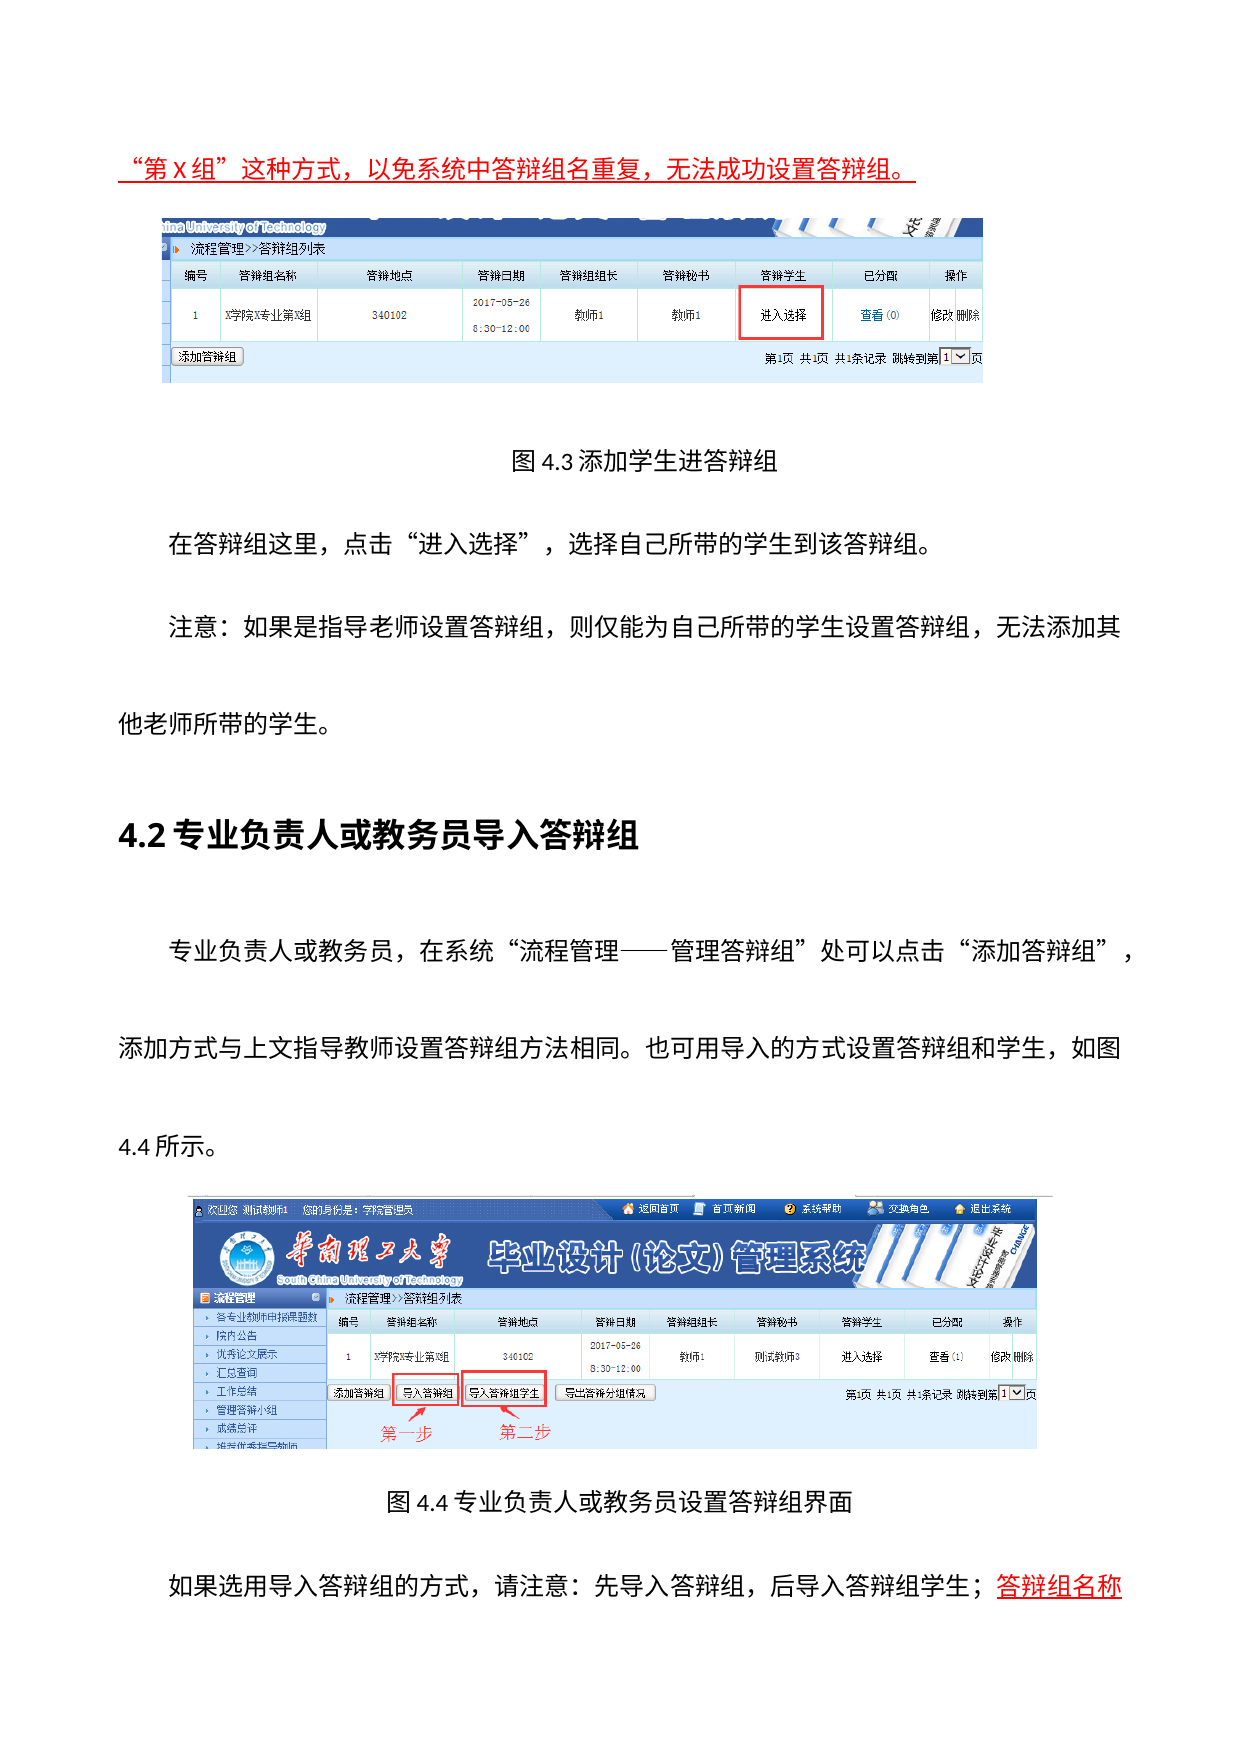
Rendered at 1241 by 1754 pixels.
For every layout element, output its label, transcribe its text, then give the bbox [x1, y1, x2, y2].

text 专业负责人或教务员，在系统“流程管理——管理答辩组”处可以点击“添加答辩组”，添加方式与上文指导教师设置答辩组方法相同。也可用导入的方式设置答辩组和学生，如图4.4所示。 [118, 917, 1122, 1177]
picture [161, 218, 1028, 383]
text 在答辩组这里，点击“进入选择”，选择自己所带的学生到该答辩组。 [118, 510, 1122, 575]
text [118, 135, 1122, 200]
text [118, 1552, 1122, 1617]
subtitle 4.2专业负责人或教务员导入答辩组 [118, 801, 1122, 866]
text 图4.3 添加学生进答辩组 [118, 427, 1122, 492]
text 注意：如果是指导老师设置答辩组，则仅能为自己所带的学生设置答辩组，无法添加其他老师所带的学生。 [118, 593, 1122, 756]
picture [187, 1195, 1053, 1449]
text 图4.4 专业负责人或教务员设置答辩组界面 [118, 1468, 1122, 1533]
